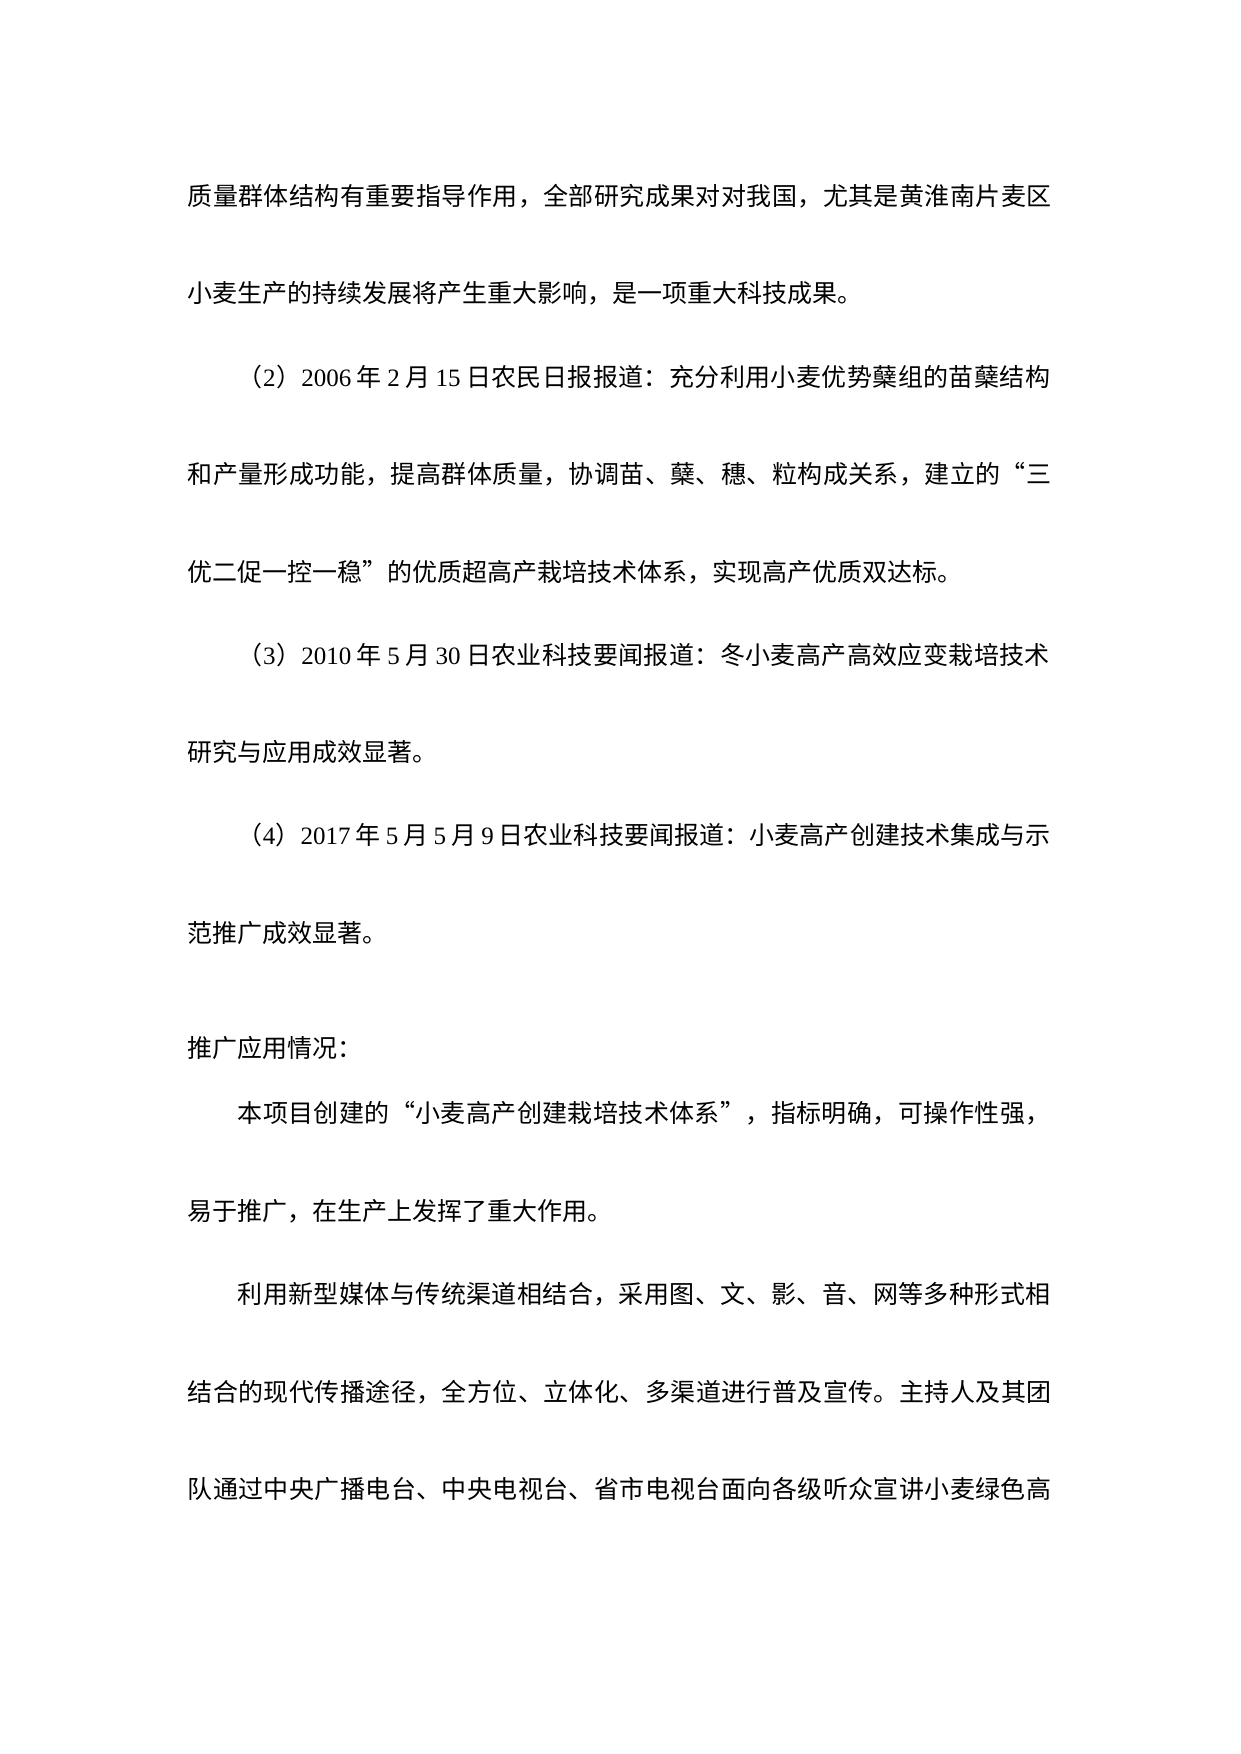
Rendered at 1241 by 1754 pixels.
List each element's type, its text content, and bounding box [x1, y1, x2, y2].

text 本项目创建的“小麦高产创建栽培技术体系”，指标明确，可操作性强，易于推广，在生产上发挥了重大作用。 [187, 1079, 1053, 1242]
text （4）2017年5月5月9日农业科技要闻报道：小麦高产创建技术集成与示范推广成效显著。 [187, 801, 1053, 964]
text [187, 162, 1053, 324]
text （2）2006年2月15日农民日报报道：充分利用小麦优势蘖组的苗蘖结构和产量形成功能，提高群体质量，协调苗、蘖、穗、粒构成关系，建立的“三优二促一控一稳”的优质超高产栽培技术体系，实现高产优质双达标。 [187, 343, 1053, 603]
text 推广应用情况： [187, 1014, 1053, 1079]
text （3）2010年5月30日农业科技要闻报道：冬小麦高产高效应变栽培技术研究与应用成效显著。 [187, 621, 1053, 783]
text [187, 1260, 1053, 1520]
